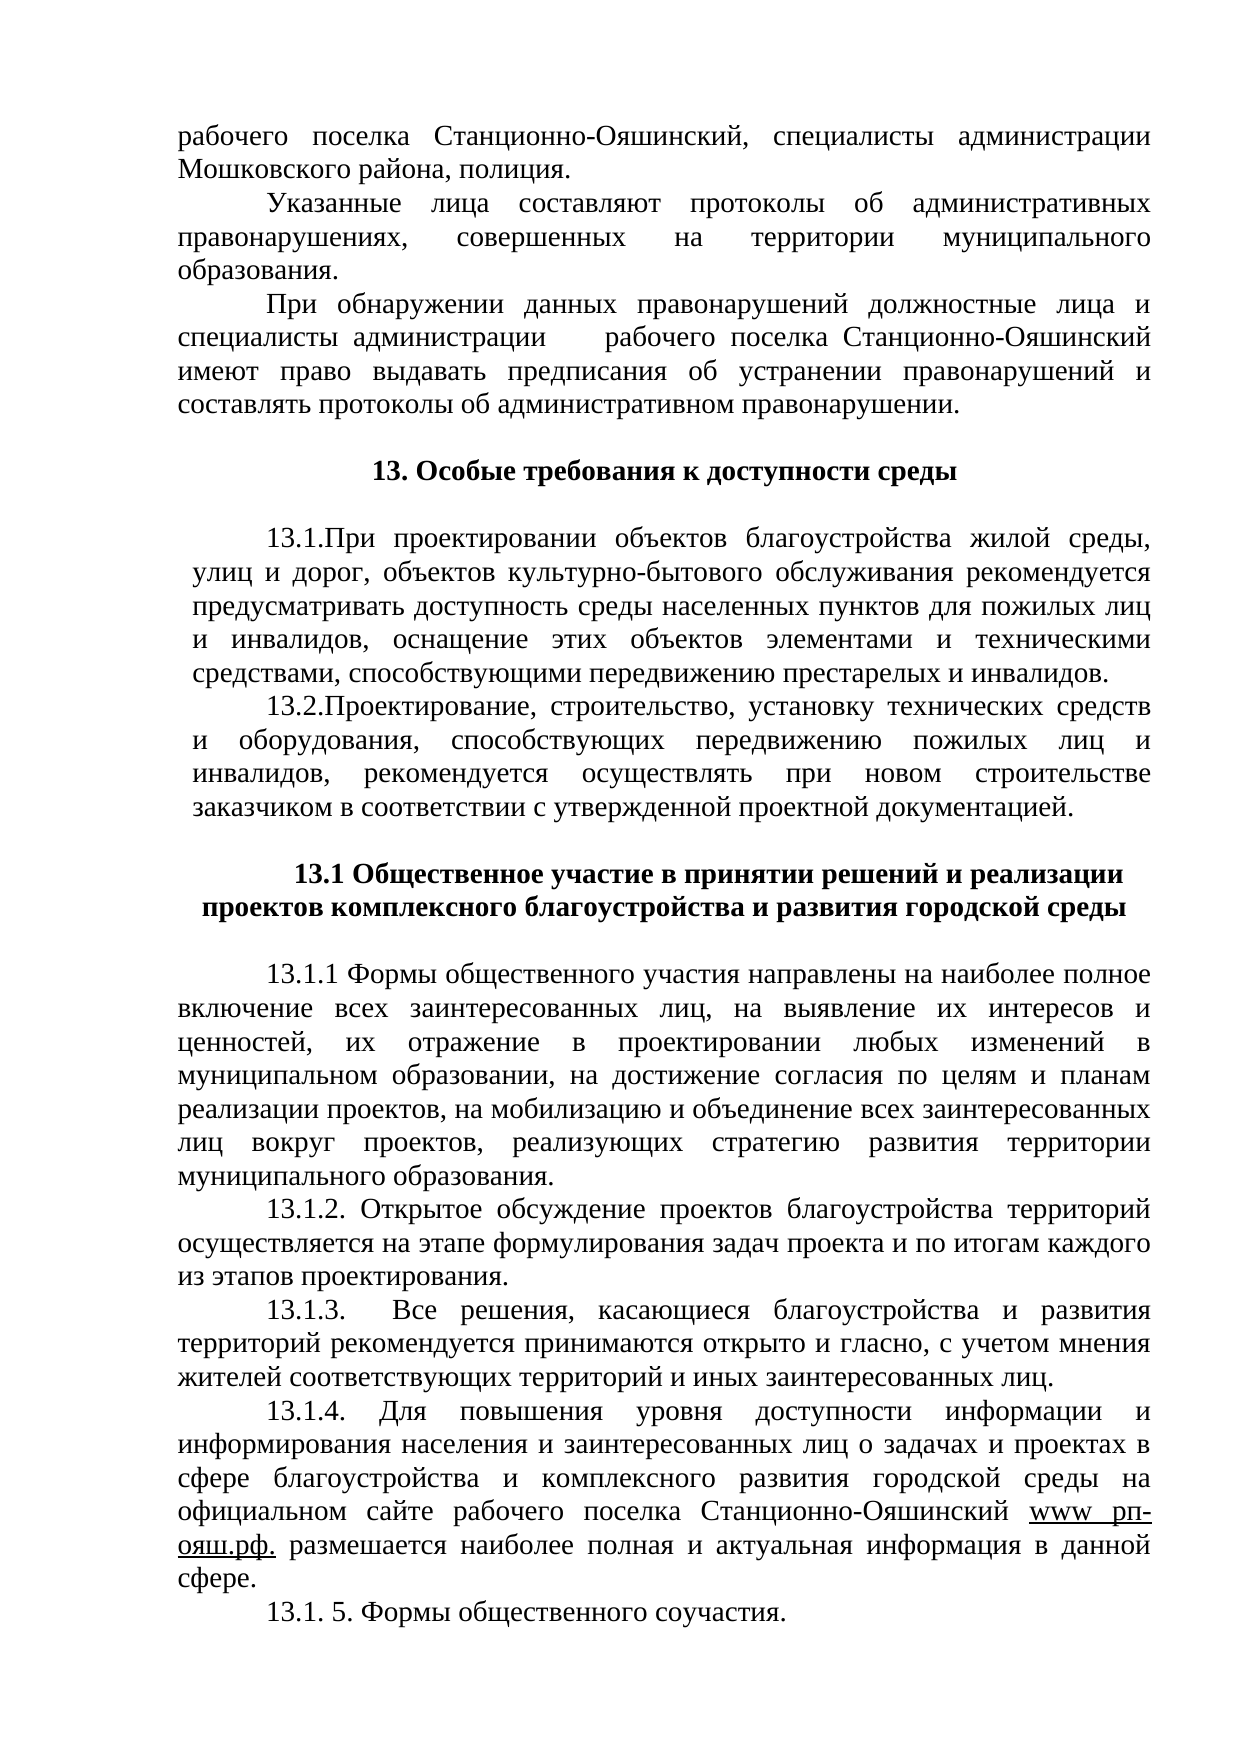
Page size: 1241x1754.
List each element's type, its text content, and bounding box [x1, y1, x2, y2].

text Указанные лица составляют протоколы об административных правонарушениях, совершенных на территории муниципального образования. [177, 185, 1152, 286]
text 13.1.2. Открытое обсуждение проектов благоустройства территорий осуществляется на этапе формулирования задач проекта и по итогам каждого из этапов проектирования. [177, 1191, 1152, 1292]
text 13.1.1 Формы общественного участия направлены на наиболее полное включение всех заинтересованных лиц, на выявление их интересов и ценностей, их отражение в проектировании любых изменений в муниципальном образовании, на достижение согласия по целям и планам реализации проектов, на мобилизацию и объединение всех заинтересованных лиц вокруг проектов, реализующих стратегию развития территории муниципального образования. [177, 957, 1152, 1191]
text 13.1.3. Все решения, касающиеся благоустройства и развития территорий рекомендуется принимаются открыто и гласно, с учетом мнения жителей соответствующих территорий и иных заинтересованных лиц. [177, 1292, 1152, 1393]
text 13. Особые требования к доступности среды [133, 453, 1152, 487]
text 13.1. 5. Формы общественного соучастия. [177, 1594, 1152, 1627]
text 13.1 Общественное участие в принятии решений и реализации проектов комплексного благоустройства и развития городской среды [177, 856, 1152, 923]
text 13.1.4. Для повышения уровня доступности информации и информирования населения и заинтересованных лиц о задачах и проектах в сфере благоустройства и комплексного развития городской среды на официальном сайте рабочего поселка Станционно-Ояшинский www рп-ояш.рф. размешается наиболее полная и актуальная информация в данной сфере. [177, 1393, 1152, 1594]
text 13.1.При проектировании объектов благоустройства жилой среды, улиц и дорог, объектов культурно-бытового обслуживания рекомендуется предусматривать доступность среды населенных пунктов для пожилых лиц и инвалидов, оснащение этих объектов элементами и техническими средствами, способствующими передвижению престарелых и инвалидов. [192, 521, 1152, 688]
text 13.2.Проектирование, строительство, установку технических средств и оборудования, способствующих передвижению пожилых лиц и инвалидов, рекомендуется осуществлять при новом строительстве заказчиком в соответствии с утвержденной проектной документацией. [192, 688, 1152, 822]
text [177, 118, 1152, 185]
text При обнаружении данных правонарушений должностные лица и специалисты администрации рабочего поселка Станционно-Ояшинский имеют право выдавать предписания об устранении правонарушений и составлять протоколы об административном правонарушении. [177, 286, 1152, 420]
